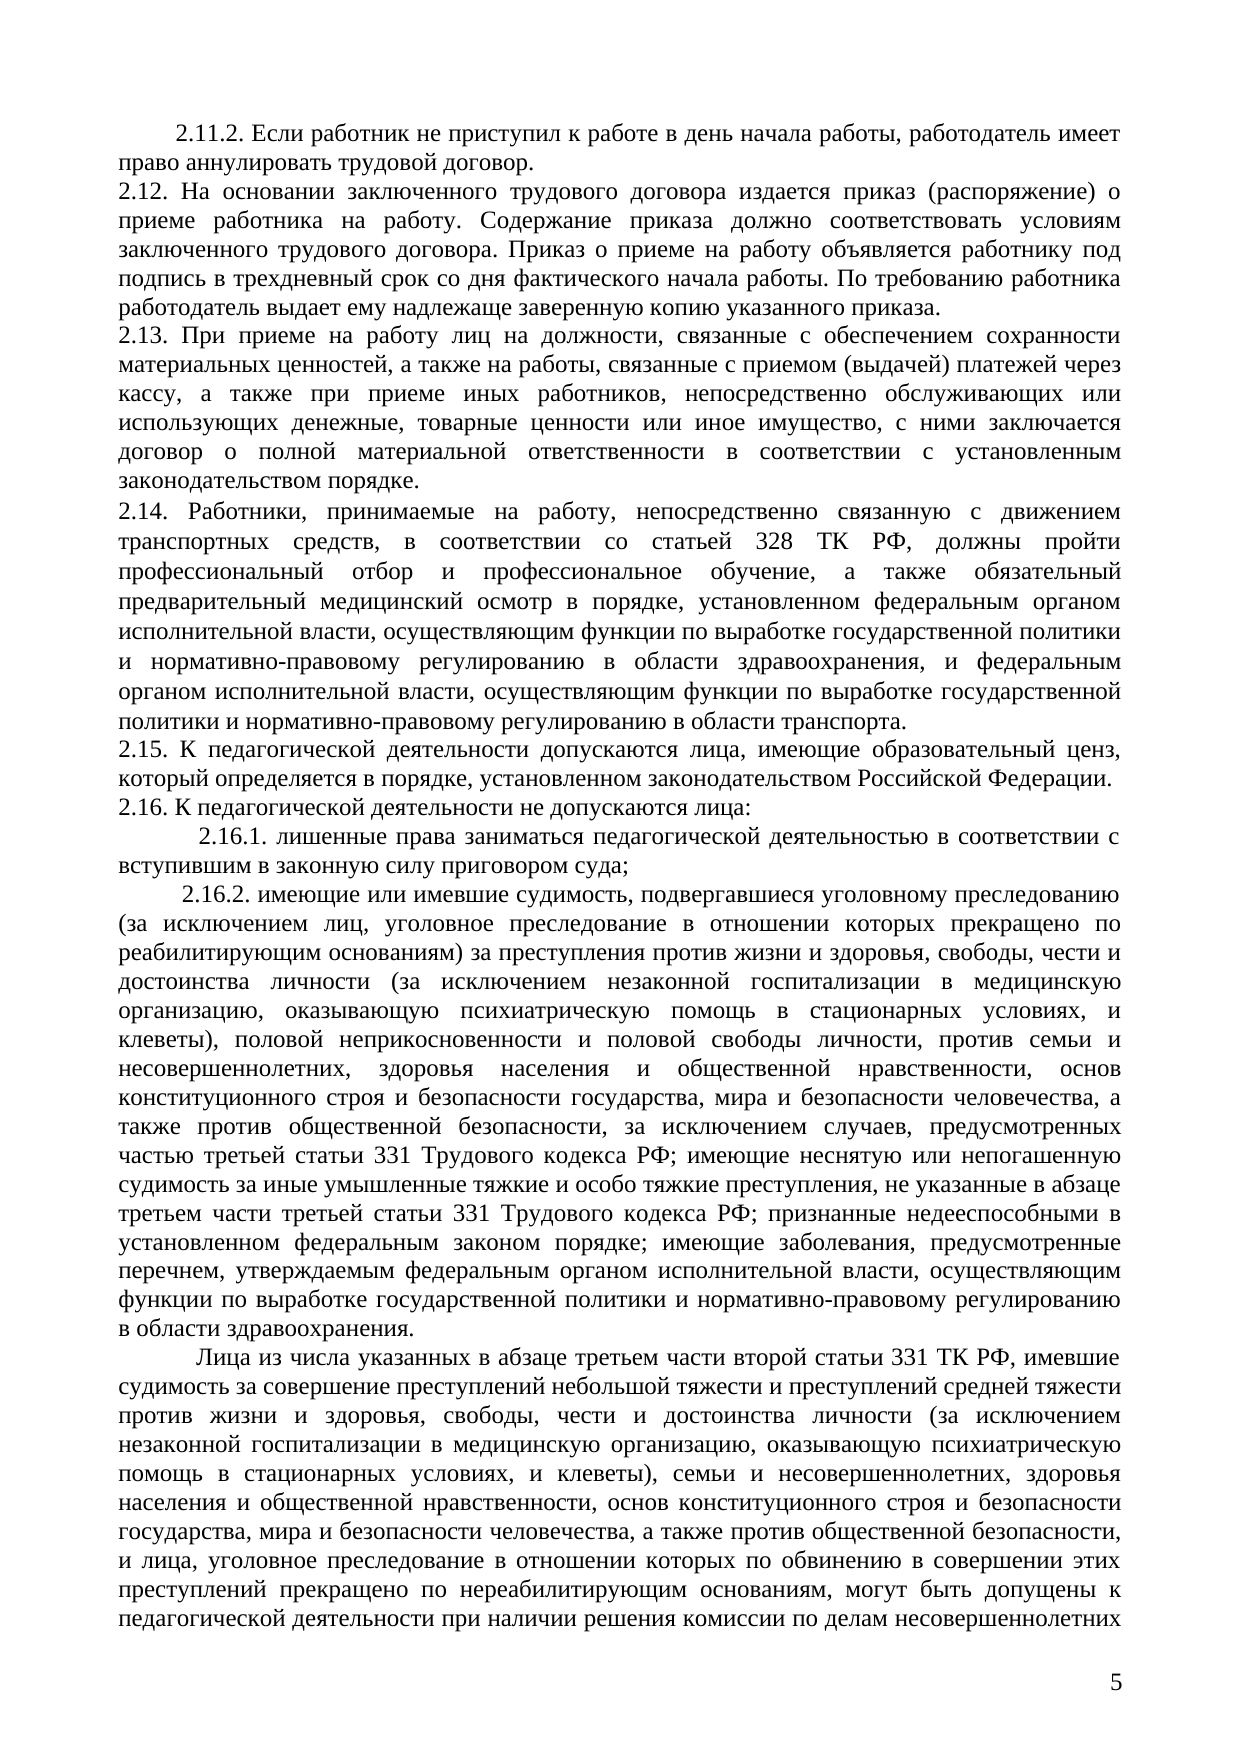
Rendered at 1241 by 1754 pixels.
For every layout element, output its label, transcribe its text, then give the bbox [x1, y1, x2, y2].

text 2.13. При приеме на работу лиц на должности, связанные с обеспечением сохранности материальных ценностей, а также на работы, связанные с приемом (выдачей) платежей через кассу, а также при приеме иных работников, непосредственно обслуживающих или использующих денежные, товарные ценности или иное имущество, с ними заключается договор о полной материальной ответственности в соответствии с установленным законодательством порядке. [118, 321, 1122, 494]
text 2.12. На основании заключенного трудового договора издается приказ (распоряжение) о приеме работника на работу. Содержание приказа должно соответствовать условиям заключенного трудового договора. Приказ о приеме на работу объявляется работнику под подпись в трехдневный срок со дня фактического начала работы. По требованию работника работодатель выдает ему надлежаще заверенную копию указанного приказа. [118, 176, 1122, 321]
text 2.15. К педагогической деятельности допускаются лица, имеющие образовательный ценз, который определяется в порядке, установленном законодательством Российской Федерации. [118, 734, 1122, 792]
text 2.16. К педагогической деятельности не допускаются лица: [118, 792, 1122, 821]
text 2.14. Работники, принимаемые на работу, непосредственно связанную с движением транспортных средств, в соответствии со статьей 328 ТК РФ, должны пройти профессиональный отбор и профессиональное обучение, а также обязательный предварительный медицинский осмотр в порядке, установленном федеральным органом исполнительной власти, осуществляющим функции по выработке государственной политики и нормативно-правовому регулированию в области здравоохранения, и федеральным органом исполнительной власти, осуществляющим функции по выработке государственной политики и нормативно-правовому регулированию в области транспорта. [118, 494, 1122, 734]
text 2.16.1. лишенные права заниматься педагогической деятельностью в соответствии с вступившим в законную силу приговором суда; [118, 821, 1122, 879]
text 2.16.2. имеющие или имевшие судимость, подвергавшиеся уголовному преследованию (за исключением лиц, уголовное преследование в отношении которых прекращено по реабилитирующим основаниям) за преступления против жизни и здоровья, свободы, чести и достоинства личности (за исключением незаконной госпитализации в медицинскую организацию, оказывающую психиатрическую помощь в стационарных условиях, и клеветы), половой неприкосновенности и половой свободы личности, против семьи и несовершеннолетних, здоровья населения и общественной нравственности, основ конституционного строя и безопасности государства, мира и безопасности человечества, а также против общественной безопасности, за исключением случаев, предусмотренных частью третьей статьи 331 Трудового кодекса РФ; имеющие неснятую или непогашенную судимость за иные умышленные тяжкие и особо тяжкие преступления, не указанные в абзаце третьем части третьей статьи 331 Трудового кодекса РФ; признанные недееспособными в установленном федеральным законом порядке; имеющие заболевания, предусмотренные перечнем, утверждаемым федеральным органом исполнительной власти, осуществляющим функции по выработке государственной политики и нормативно-правовому регулированию в области здравоохранения. [118, 879, 1122, 1343]
text 2.11.2. Если работник не приступил к работе в день начала работы, работодатель имеет право аннулировать трудовой договор. [118, 118, 1122, 176]
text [118, 1343, 1122, 1632]
